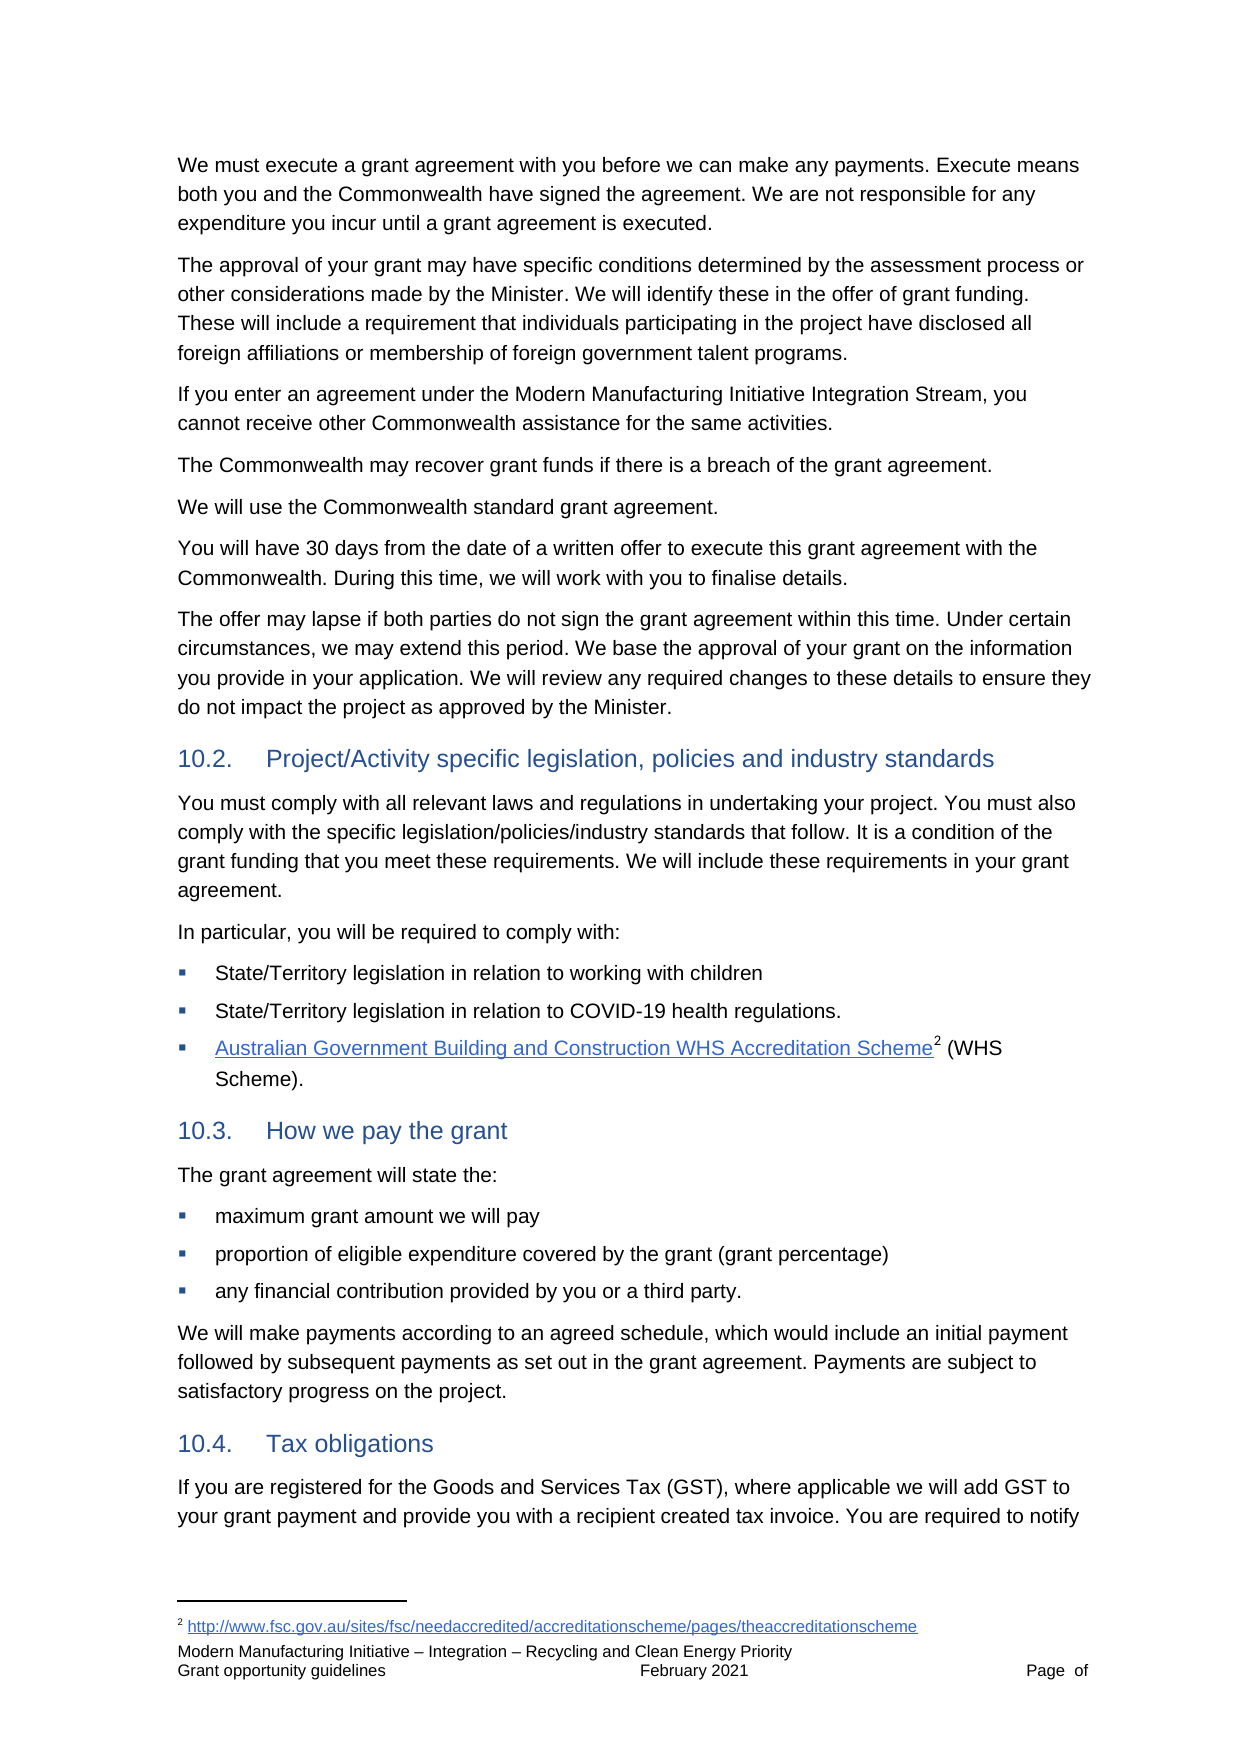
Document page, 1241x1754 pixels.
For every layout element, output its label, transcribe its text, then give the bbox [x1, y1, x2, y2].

list Australian Government Building and Construction WHS Accreditation Scheme (WHS Scheme). [177, 1031, 1092, 1091]
text We must execute a grant agreement with you before we can make any payments. Execute means both you and the Commonwealth have signed the agreement. We are not responsible for any expenditure you incur until a grant agreement is executed. [177, 148, 1092, 235]
text The approval of your grant may have specific conditions determined by the assessment process or other considerations made by the Minister. We will identify these in the offer of grant funding. These will include a requirement that individuals participating in the project have disclosed all foreign affiliations or membership of foreign government talent programs. [177, 248, 1092, 364]
subtitle Tax obligations [177, 1428, 1092, 1457]
text In particular, you will be required to comply with: [177, 914, 1092, 943]
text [177, 1470, 1092, 1528]
text You will have 30 days from the date of a written offer to execute this grant agreement with the Commonwealth. During this time, we will work with you to finalise details. [177, 531, 1092, 589]
text If you enter an agreement under the Modern Manufacturing Initiative Integration Stream, you cannot receive other Commonwealth assistance for the same activities. [177, 377, 1092, 435]
subtitle How we pay the grant [177, 1116, 1092, 1145]
list proportion of eligible expenditure covered by the grant (grant percentage) [177, 1237, 1092, 1266]
text The Commonwealth may recover grant funds if there is a breach of the grant agreement. [177, 448, 1092, 477]
text The offer may lapse if both parties do not sign the grant agreement within this time. Under certain circumstances, we may extend this period. We base the approval of your grant on the information you provide in your application. We will review any required changes to these details to ensure they do not impact the project as approved by the Minister. [177, 602, 1092, 718]
text The grant agreement will state the: [177, 1157, 1092, 1187]
text You must comply with all relevant laws and regulations in undertaking your project. You must also comply with the specific legislation/policies/industry standards that follow. It is a condition of the grant funding that you meet these requirements. We will include these requirements in your grant agreement. [177, 785, 1092, 902]
text We will use the Commonwealth standard grant agreement. [177, 489, 1092, 518]
list maximum grant amount we will pay [177, 1199, 1092, 1228]
list State/Territory legislation in relation to COVID-19 health regulations. [177, 993, 1092, 1023]
text We will make payments according to an agreed schedule, which would include an initial payment followed by subsequent payments as set out in the grant agreement. Payments are subject to satisfactory progress on the project. [177, 1316, 1092, 1403]
list any financial contribution provided by you or a third party. [177, 1274, 1092, 1303]
list State/Territory legislation in relation to working with children [177, 956, 1092, 985]
subtitle Project/Activity specific legislation, policies and industry standards [177, 743, 1092, 773]
